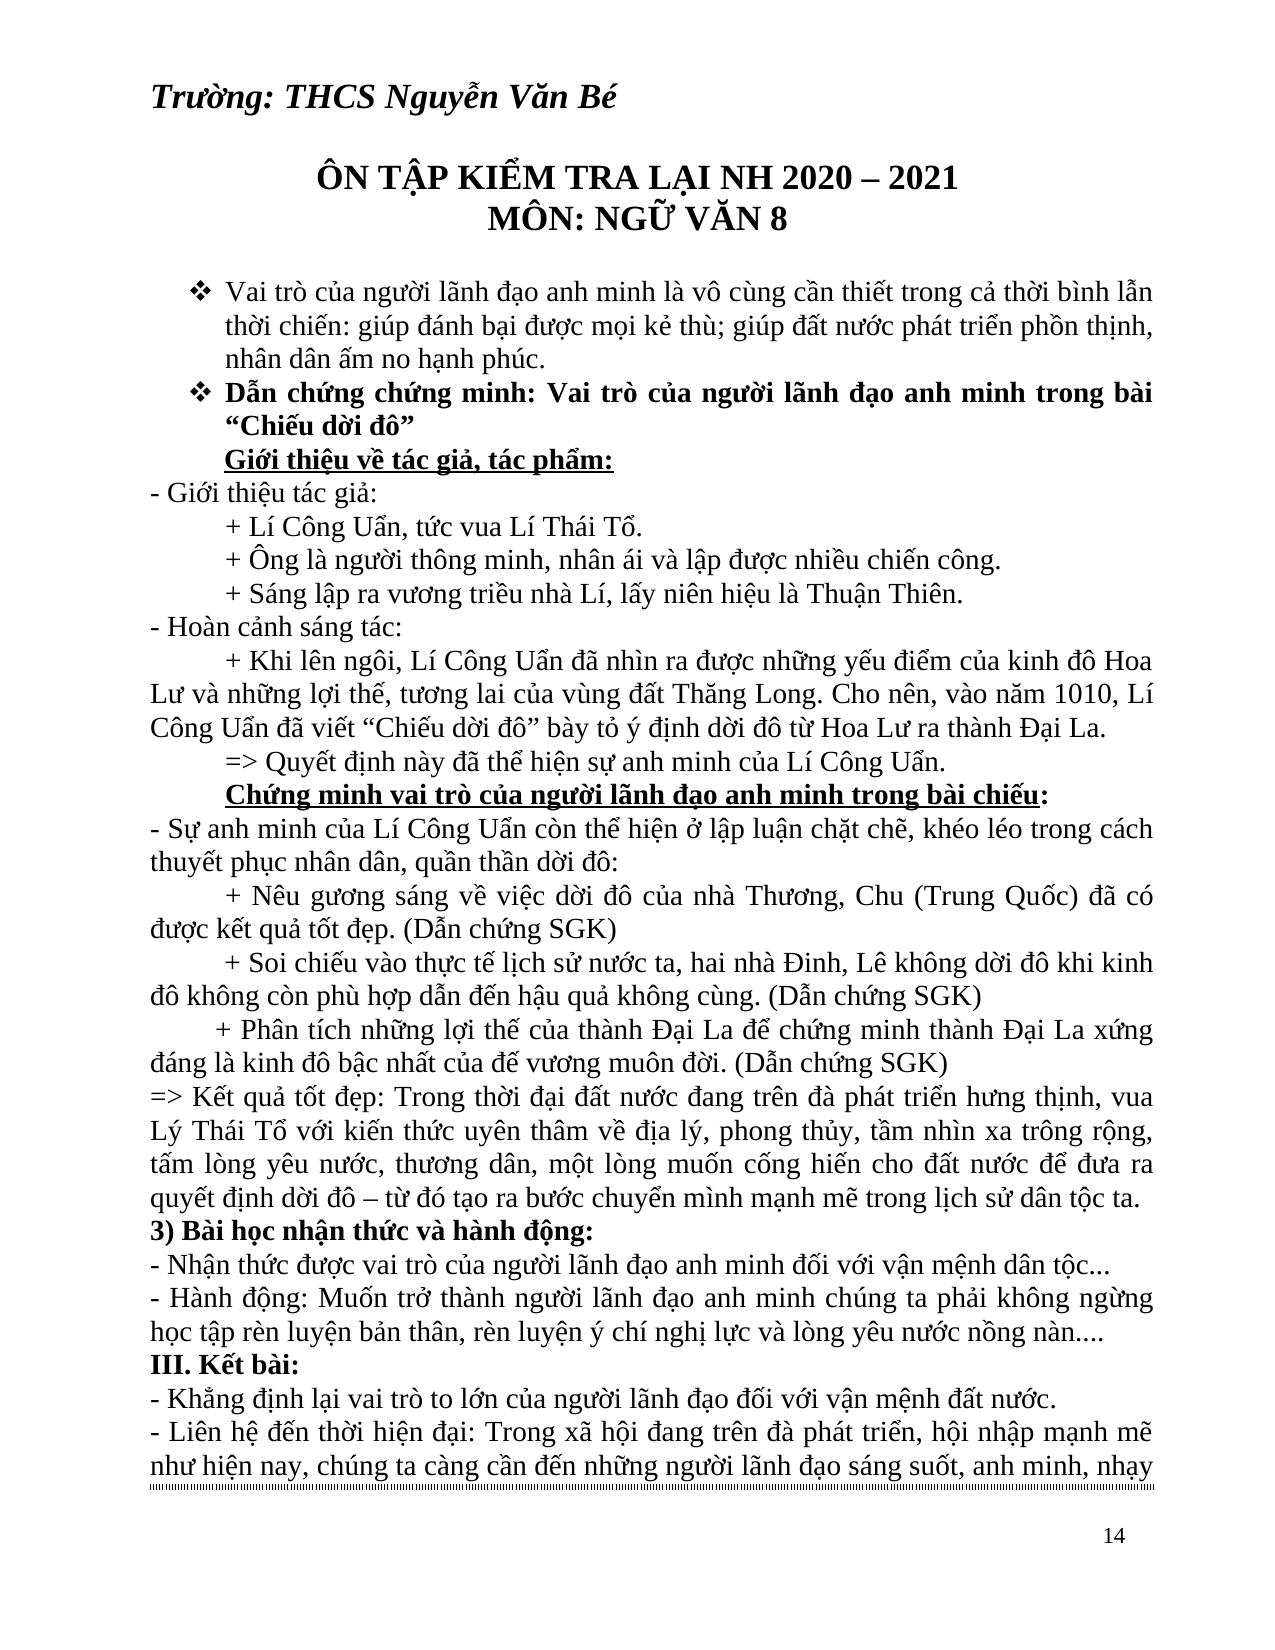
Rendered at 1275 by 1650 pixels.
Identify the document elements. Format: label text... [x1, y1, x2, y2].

text - Nhận thức được vai trò của người lãnh đạo anh minh đối với vận mệnh dân tộc... [150, 1247, 1154, 1280]
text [150, 1414, 1154, 1490]
text 3) Bài học nhận thức và hành động: [150, 1213, 1154, 1247]
text - Giới thiệu tác giả: [150, 475, 1154, 509]
text Giới thiệu về tác giả, tác phẩm: [224, 442, 1154, 475]
text Chứng minh vai trò của người lãnh đạo anh minh trong bài chiếu: [150, 777, 1154, 811]
text - Sự anh minh của Lí Công Uẩn còn thể hiện ở lập luận chặt chẽ, khéo léo trong cách thuyết phục nhân dân, quần thần dời đô: [150, 811, 1154, 878]
text + Khi lên ngôi, Lí Công Uẩn đã nhìn ra được những yếu điểm của kinh đô Hoa Lư và những lợi thế, tương lai của vùng đất Thăng Long. Cho nên, vào năm 1010, Lí Công Uẩn đã viết “Chiếu dời đô” bày tỏ ý định dời đô từ Hoa Lư ra thành Đại La. [150, 643, 1154, 744]
text III. Kết bài: [150, 1347, 1154, 1381]
text => Quyết định này đã thể hiện sự anh minh của Lí Công Uẩn. [150, 744, 1154, 777]
text + Sáng lập ra vương triều nhà Lí, lấy niên hiệu là Thuận Thiên. [150, 576, 1154, 609]
text + Phân tích những lợi thế của thành Đại La để chứng minh thành Đại La xứng đáng là kinh đô bậc nhất của đế vương muôn đời. (Dẫn chứng SGK) [150, 1012, 1154, 1079]
text => Kết quả tốt đẹp: Trong thời đại đất nước đang trên đà phát triển hưng thịnh, vua Lý Thái Tổ với kiến thức uyên thâm về địa lý, phong thủy, tầm nhìn xa trông rộng, tấm lòng yêu nước, thương dân, một lòng muốn cống hiến cho đất nước để đưa ra quyết định dời đô – từ đó tạo ra bước chuyển mình mạnh mẽ trong lịch sử dân tộc ta. [150, 1079, 1154, 1213]
text - Hành động: Muốn trở thành người lãnh đạo anh minh chúng ta phải không ngừng học tập rèn luyện bản thân, rèn luyện ý chí nghị lực và lòng yêu nước nồng nàn.... [150, 1280, 1154, 1347]
text + Lí Công Uẩn, tức vua Lí Thái Tổ. [150, 509, 1154, 542]
text + Ông là người thông minh, nhân ái và lập được nhiều chiến công. [150, 542, 1154, 576]
text + Soi chiếu vào thực tế lịch sử nước ta, hai nhà Đinh, Lê không dời đô khi kinh đô không còn phù hợp dẫn đến hậu quả không cùng. (Dẫn chứng SGK) [150, 945, 1154, 1012]
list Dẫn chứng chứng minh: Vai trò của người lãnh đạo anh minh trong bài “Chiếu dời đô” [187, 375, 1154, 442]
text - Hoàn cảnh sáng tác: [150, 609, 1154, 643]
text - Khẳng định lại vai trò to lớn của người lãnh đạo đối với vận mệnh đất nước. [150, 1381, 1154, 1414]
text + Nêu gương sáng về việc dời đô của nhà Thương, Chu (Trung Quốc) đã có được kết quả tốt đẹp. (Dẫn chứng SGK) [150, 878, 1154, 945]
list Vai trò của người lãnh đạo anh minh là vô cùng cần thiết trong cả thời bình lẫn thời chiến: giúp đánh bại được mọi kẻ thù; giúp đất nước phát triển phồn thịnh, nhân dân ấm no hạnh phúc. [187, 274, 1154, 375]
